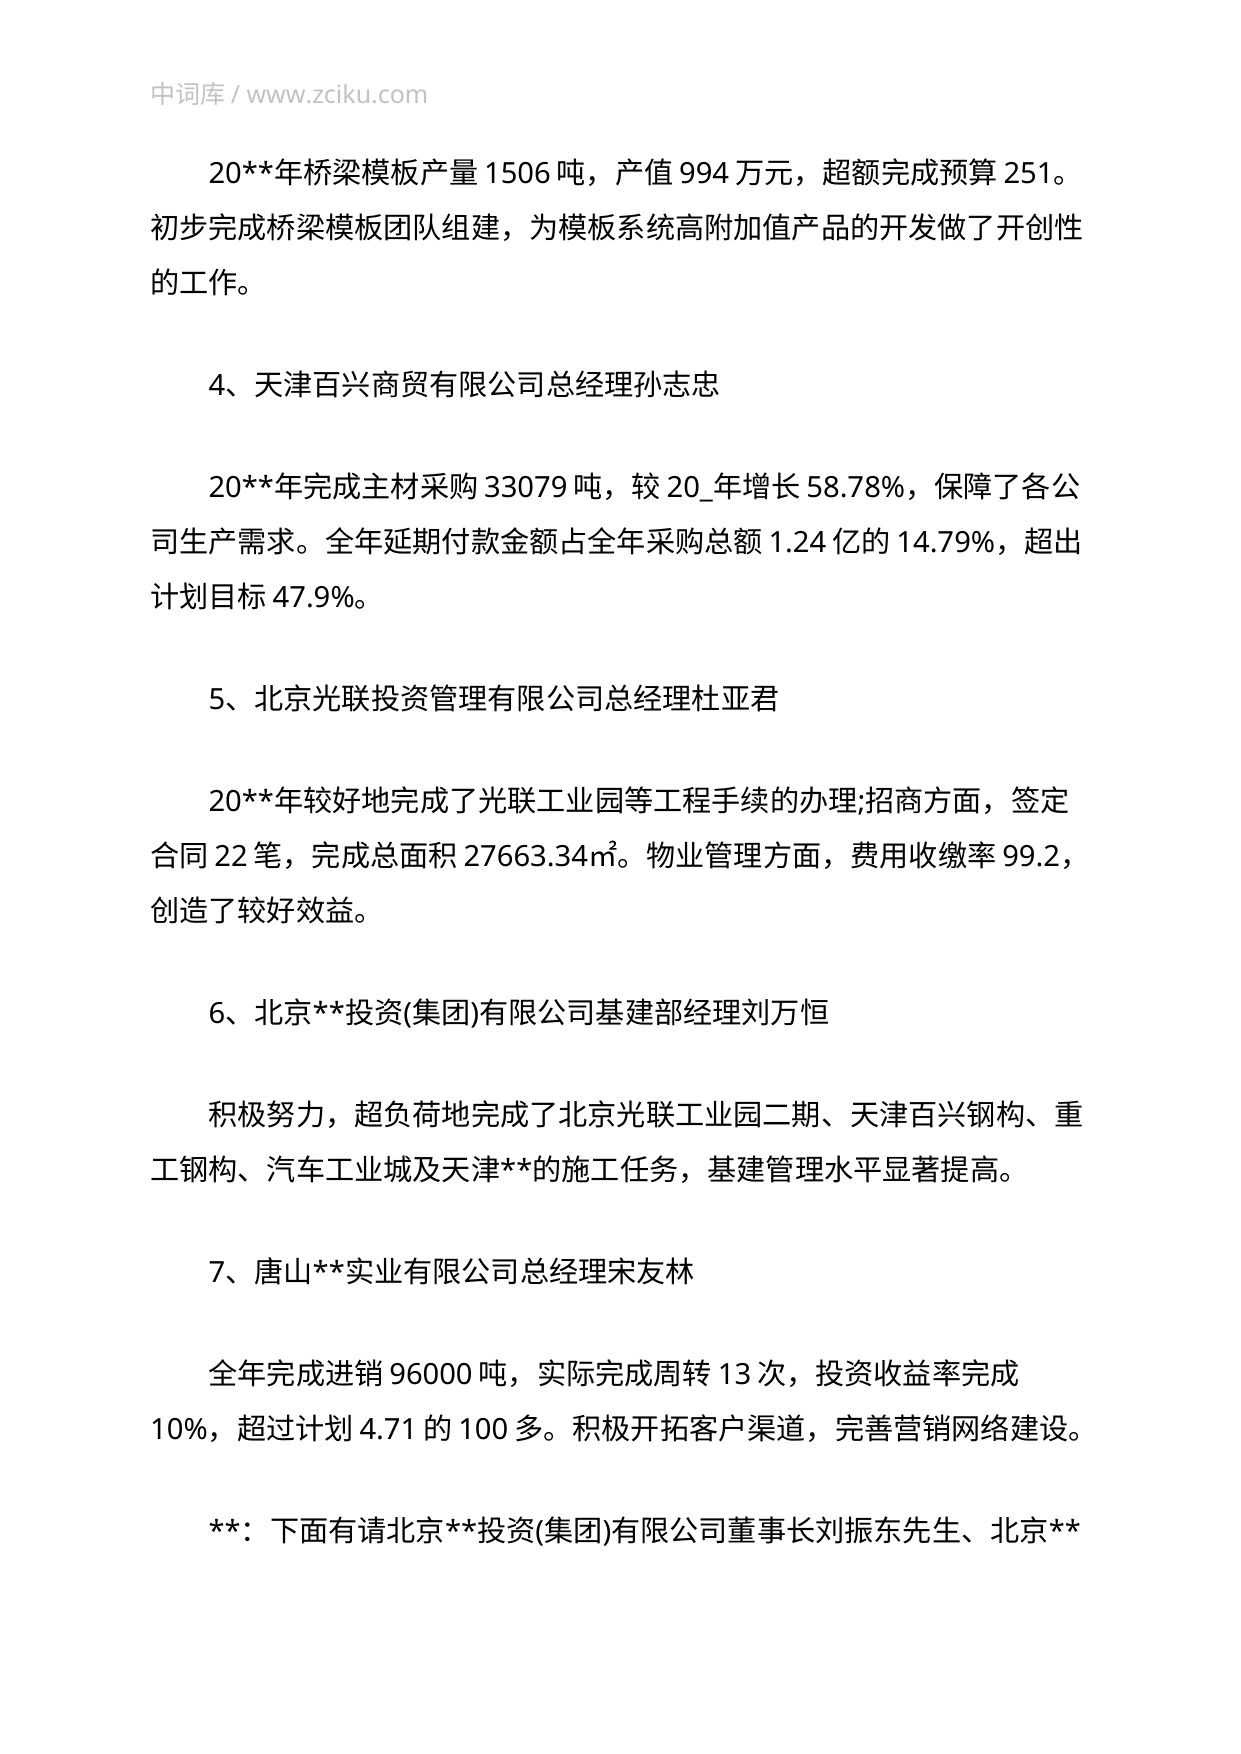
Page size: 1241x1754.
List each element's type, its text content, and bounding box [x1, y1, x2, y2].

text 7、唐山**实业有限公司总经理宋友林 [150, 1248, 1090, 1291]
text 5、北京光联投资管理有限公司总经理杜亚君 [150, 676, 1090, 718]
text 20**年桥梁模板产量1506吨，产值994万元，超额完成预算251。初步完成桥梁模板团队组建，为模板系统高附加值产品的开发做了开创性的工作。 [150, 150, 1090, 302]
text 20**年较好地完成了光联工业园等工程手续的办理;招商方面，签定合同22笔，完成总面积27663.34㎡。物业管理方面，费用收缴率99.2，创造了较好效益。 [150, 778, 1090, 930]
text 4、天津百兴商贸有限公司总经理孙志忠 [150, 362, 1090, 404]
text 全年完成进销96000吨，实际完成周转13次，投资收益率完成10%，超过计划4.71的100多。积极开拓客户渠道，完善营销网络建设。 [150, 1350, 1090, 1448]
text 20**年完成主材采购33079吨，较20_年增长58.78%，保障了各公司生产需求。全年延期付款金额占全年采购总额1.24亿的14.79%，超出计划目标47.9%。 [150, 464, 1090, 616]
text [150, 1507, 1090, 1549]
text 积极努力，超负荷地完成了北京光联工业园二期、天津百兴钢构、重工钢构、汽车工业城及天津**的施工任务，基建管理水平显著提高。 [150, 1091, 1090, 1189]
text 6、北京**投资(集团)有限公司基建部经理刘万恒 [150, 989, 1090, 1032]
